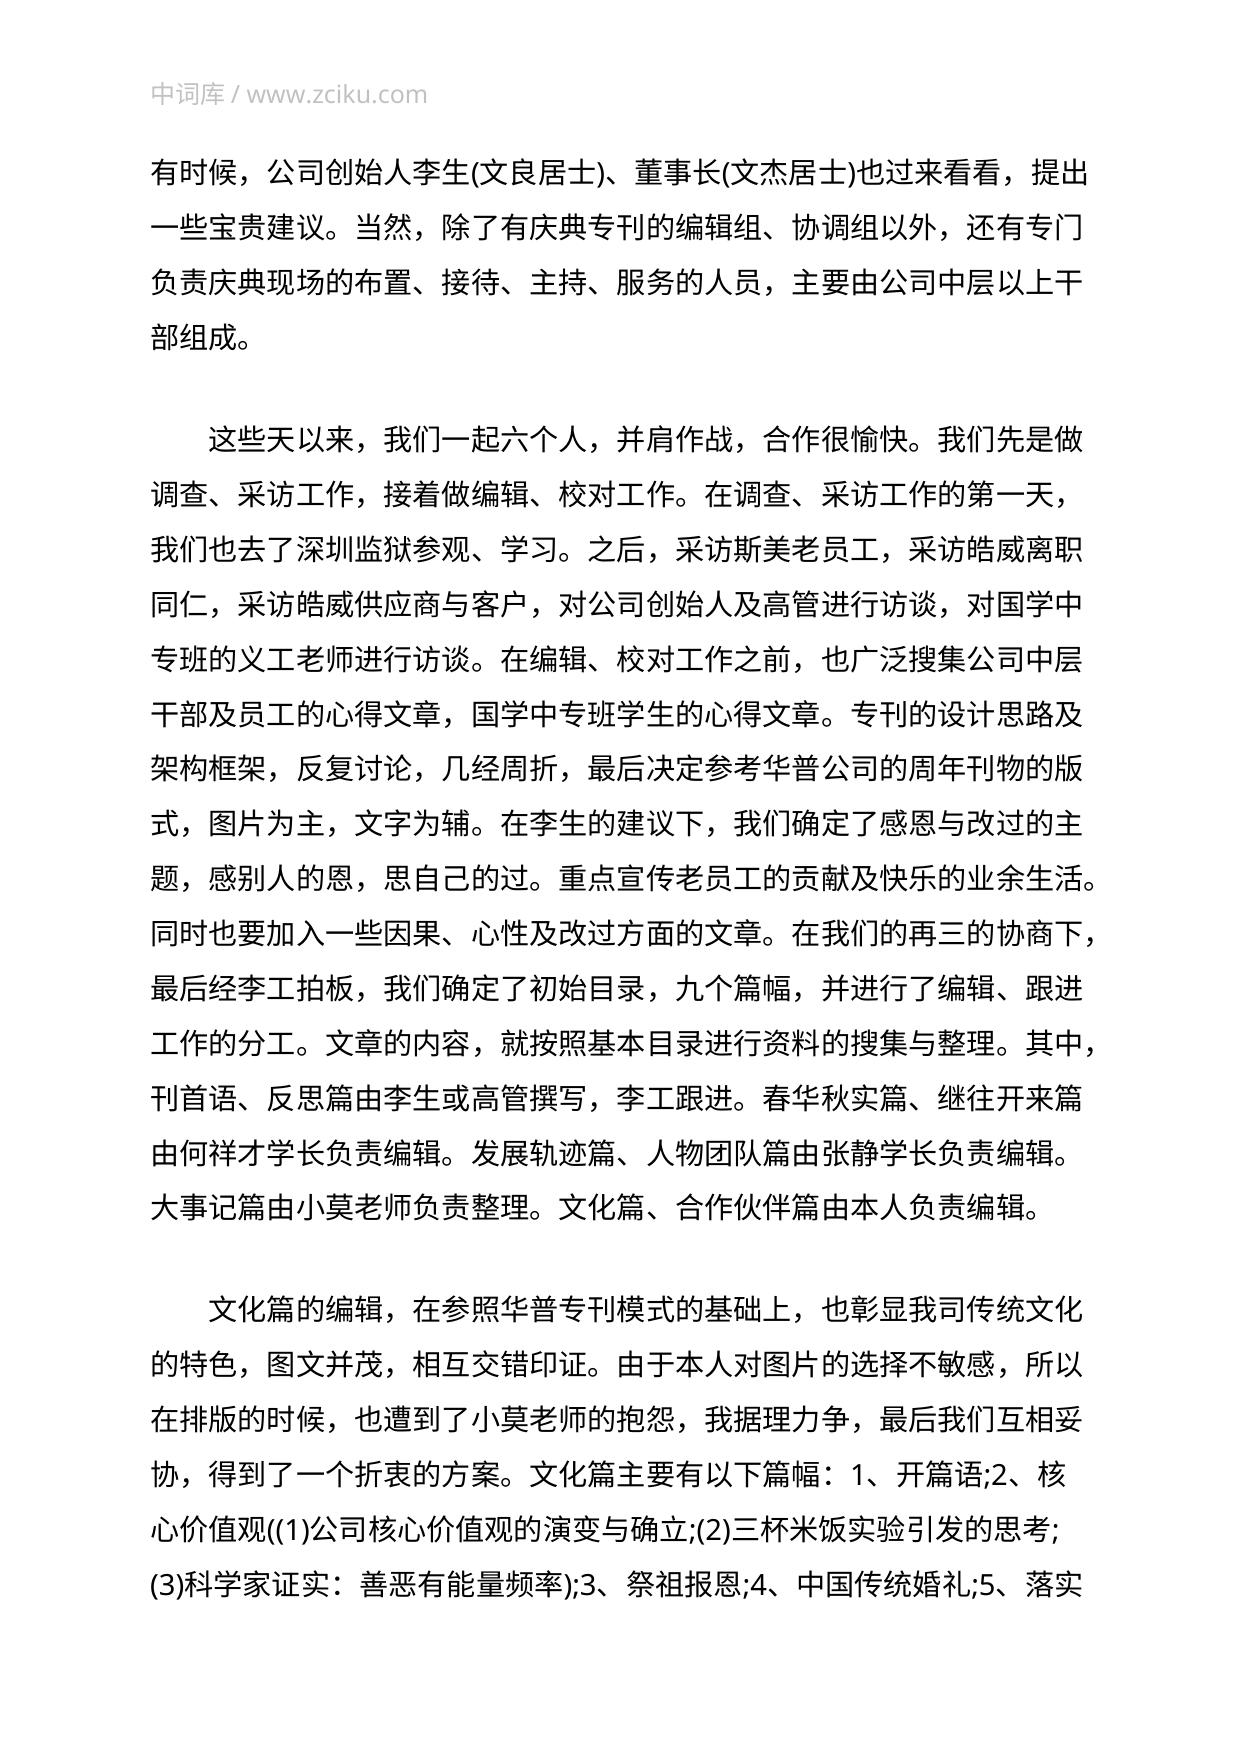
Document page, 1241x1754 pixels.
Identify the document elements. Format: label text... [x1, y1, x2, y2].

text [150, 1287, 1090, 1604]
text 这些天以来，我们一起六个人，并肩作战，合作很愉快。我们先是做调查、采访工作，接着做编辑、校对工作。在调查、采访工作的第一天，我们也去了深圳监狱参观、学习。之后，采访斯美老员工，采访皓威离职同仁，采访皓威供应商与客户，对公司创始人及高管进行访谈，对国学中专班的义工老师进行访谈。在编辑、校对工作之前，也广泛搜集公司中层干部及员工的心得文章，国学中专班学生的心得文章。专刊的设计思路及架构框架，反复讨论，几经周折，最后决定参考华普公司的周年刊物的版式，图片为主，文字为辅。在李生的建议下，我们确定了感恩与改过的主题，感别人的恩，思自己的过。重点宣传老员工的贡献及快乐的业余生活。同时也要加入一些因果、心性及改过方面的文章。在我们的再三的协商下，最后经李工拍板，我们确定了初始目录，九个篇幅，并进行了编辑、跟进工作的分工。文章的内容，就按照基本目录进行资料的搜集与整理。其中，刊首语、反思篇由李生或高管撰写，李工跟进。春华秋实篇、继往开来篇由何祥才学长负责编辑。发展轨迹篇、人物团队篇由张静学长负责编辑。大事记篇由小莫老师负责整理。文化篇、合作伙伴篇由本人负责编辑。 [150, 417, 1090, 1227]
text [150, 150, 1090, 357]
